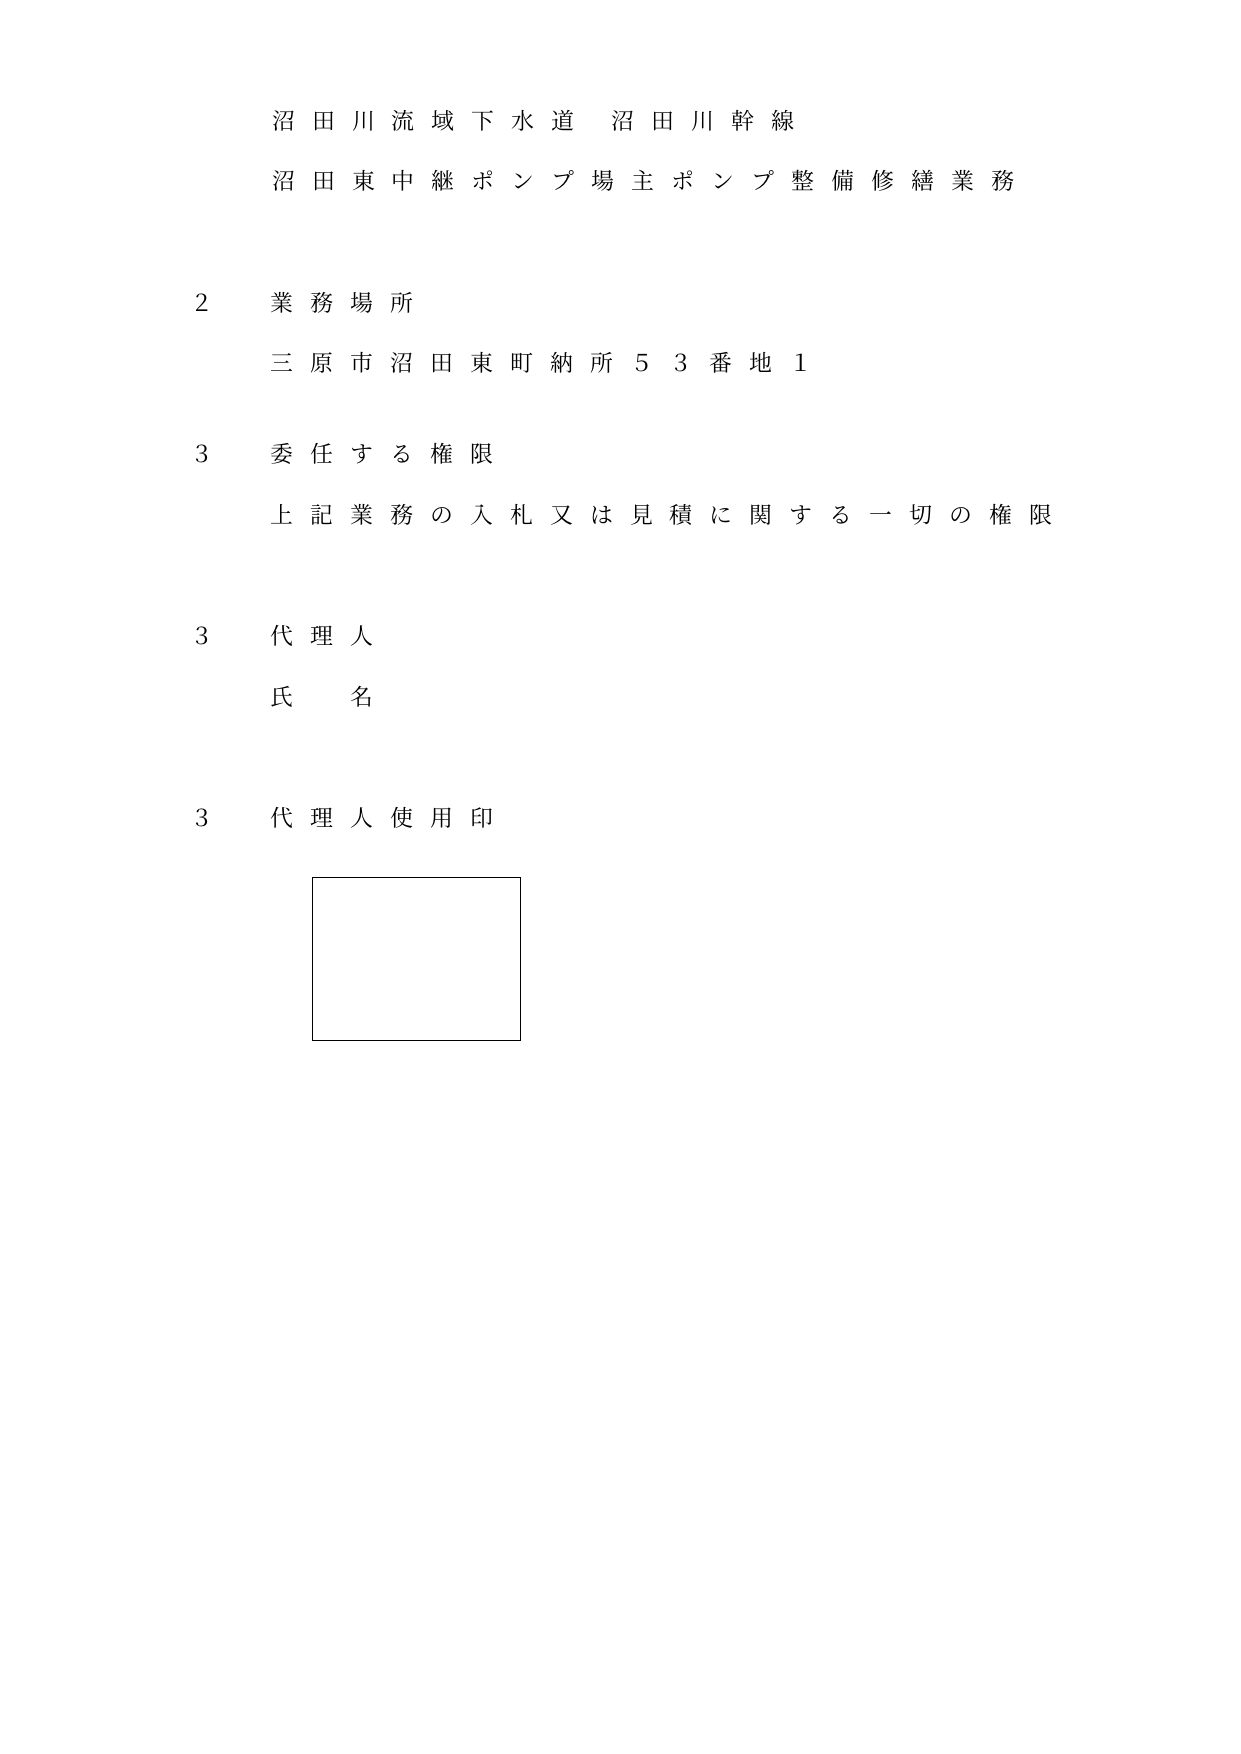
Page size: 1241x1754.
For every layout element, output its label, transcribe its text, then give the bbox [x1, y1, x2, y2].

text 氏 名 [150, 665, 1090, 725]
text ２ 業務場所 [150, 271, 1090, 331]
text 上記業務の入札又は見積に関する一切の権限 [150, 483, 1090, 543]
text ３ 代理人 [150, 604, 1090, 665]
text ３ 委任する権限 [150, 422, 1090, 483]
text 沼田東中継ポンプ場主ポンプ整備修繕業務 [150, 149, 1090, 210]
text 三原市沼田東町納所５３番地１ [150, 331, 1090, 392]
text 沼田川流域下水道 沼田川幹線 [150, 89, 1090, 149]
text ３ 代理人使用印 [150, 786, 1090, 847]
